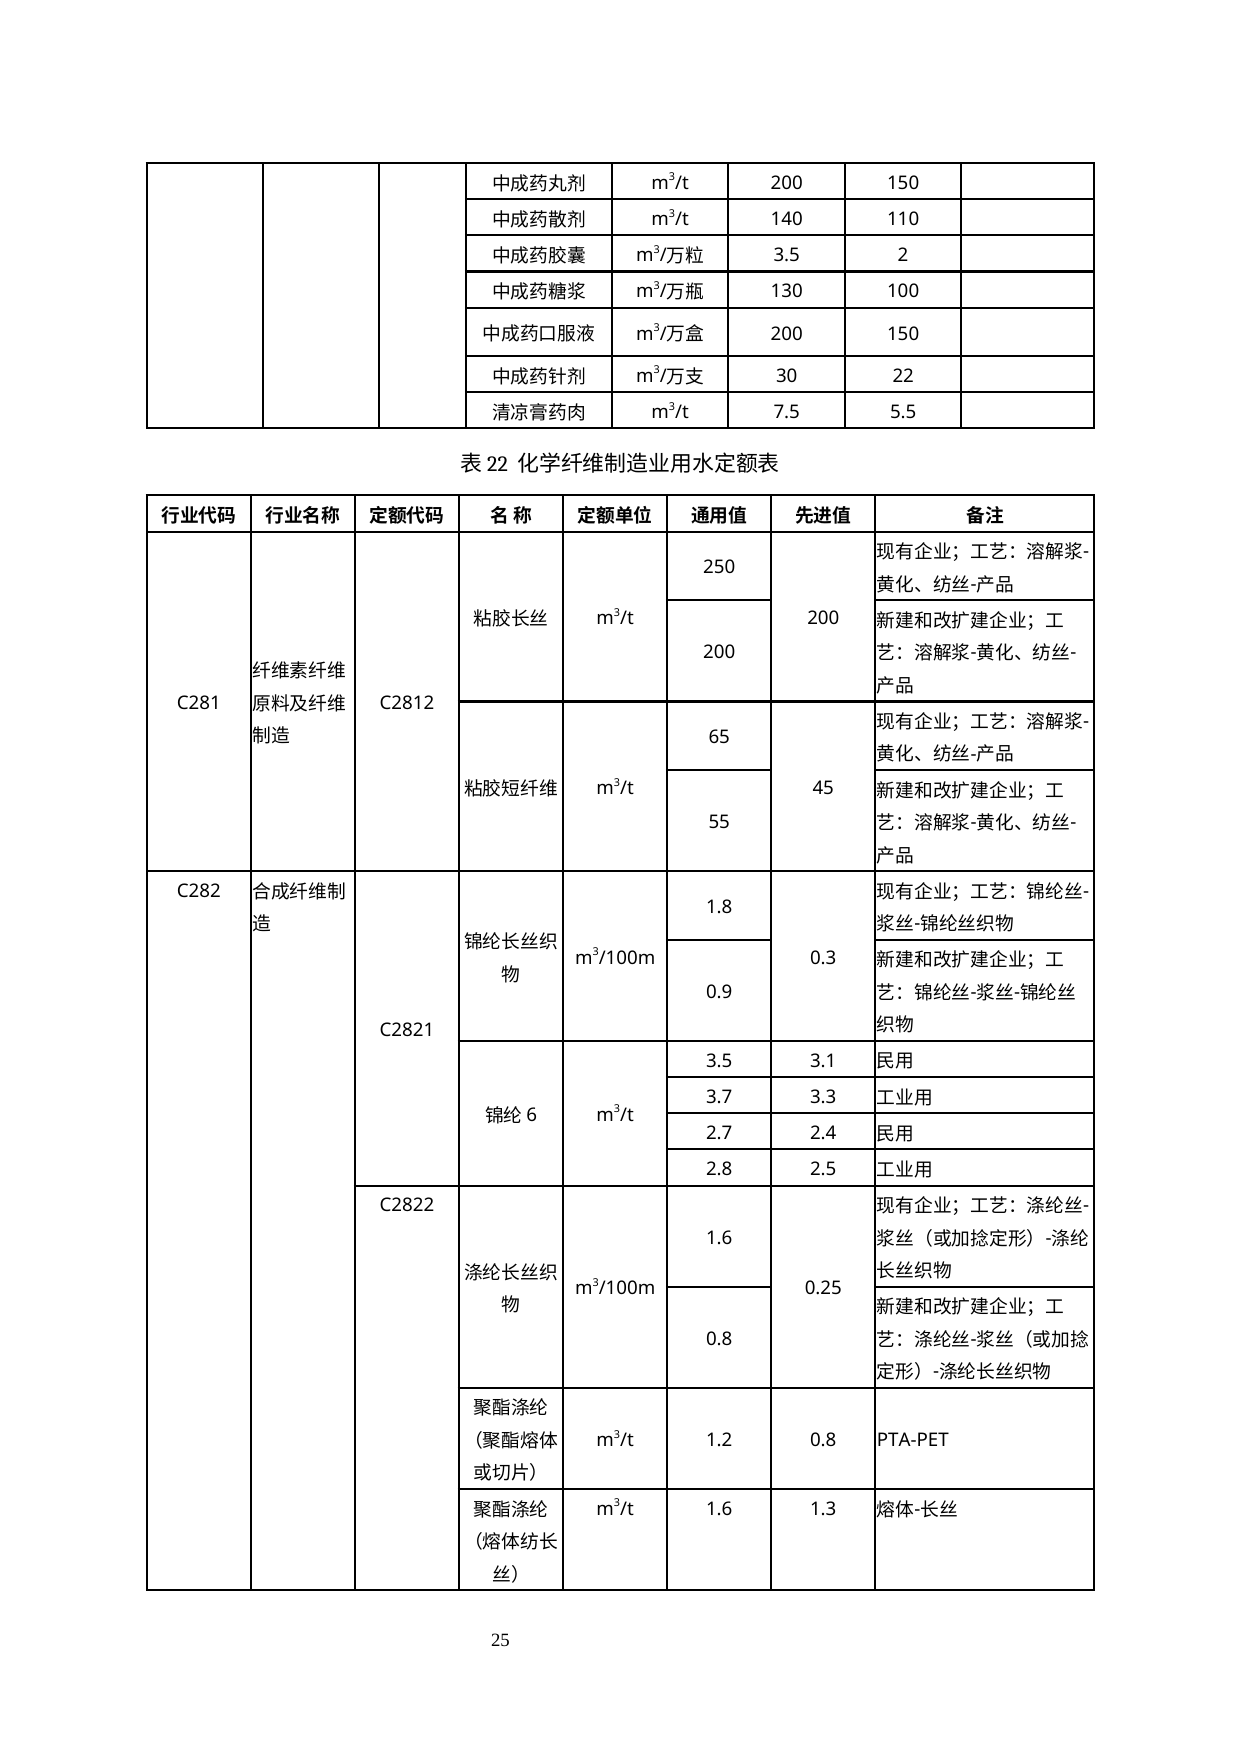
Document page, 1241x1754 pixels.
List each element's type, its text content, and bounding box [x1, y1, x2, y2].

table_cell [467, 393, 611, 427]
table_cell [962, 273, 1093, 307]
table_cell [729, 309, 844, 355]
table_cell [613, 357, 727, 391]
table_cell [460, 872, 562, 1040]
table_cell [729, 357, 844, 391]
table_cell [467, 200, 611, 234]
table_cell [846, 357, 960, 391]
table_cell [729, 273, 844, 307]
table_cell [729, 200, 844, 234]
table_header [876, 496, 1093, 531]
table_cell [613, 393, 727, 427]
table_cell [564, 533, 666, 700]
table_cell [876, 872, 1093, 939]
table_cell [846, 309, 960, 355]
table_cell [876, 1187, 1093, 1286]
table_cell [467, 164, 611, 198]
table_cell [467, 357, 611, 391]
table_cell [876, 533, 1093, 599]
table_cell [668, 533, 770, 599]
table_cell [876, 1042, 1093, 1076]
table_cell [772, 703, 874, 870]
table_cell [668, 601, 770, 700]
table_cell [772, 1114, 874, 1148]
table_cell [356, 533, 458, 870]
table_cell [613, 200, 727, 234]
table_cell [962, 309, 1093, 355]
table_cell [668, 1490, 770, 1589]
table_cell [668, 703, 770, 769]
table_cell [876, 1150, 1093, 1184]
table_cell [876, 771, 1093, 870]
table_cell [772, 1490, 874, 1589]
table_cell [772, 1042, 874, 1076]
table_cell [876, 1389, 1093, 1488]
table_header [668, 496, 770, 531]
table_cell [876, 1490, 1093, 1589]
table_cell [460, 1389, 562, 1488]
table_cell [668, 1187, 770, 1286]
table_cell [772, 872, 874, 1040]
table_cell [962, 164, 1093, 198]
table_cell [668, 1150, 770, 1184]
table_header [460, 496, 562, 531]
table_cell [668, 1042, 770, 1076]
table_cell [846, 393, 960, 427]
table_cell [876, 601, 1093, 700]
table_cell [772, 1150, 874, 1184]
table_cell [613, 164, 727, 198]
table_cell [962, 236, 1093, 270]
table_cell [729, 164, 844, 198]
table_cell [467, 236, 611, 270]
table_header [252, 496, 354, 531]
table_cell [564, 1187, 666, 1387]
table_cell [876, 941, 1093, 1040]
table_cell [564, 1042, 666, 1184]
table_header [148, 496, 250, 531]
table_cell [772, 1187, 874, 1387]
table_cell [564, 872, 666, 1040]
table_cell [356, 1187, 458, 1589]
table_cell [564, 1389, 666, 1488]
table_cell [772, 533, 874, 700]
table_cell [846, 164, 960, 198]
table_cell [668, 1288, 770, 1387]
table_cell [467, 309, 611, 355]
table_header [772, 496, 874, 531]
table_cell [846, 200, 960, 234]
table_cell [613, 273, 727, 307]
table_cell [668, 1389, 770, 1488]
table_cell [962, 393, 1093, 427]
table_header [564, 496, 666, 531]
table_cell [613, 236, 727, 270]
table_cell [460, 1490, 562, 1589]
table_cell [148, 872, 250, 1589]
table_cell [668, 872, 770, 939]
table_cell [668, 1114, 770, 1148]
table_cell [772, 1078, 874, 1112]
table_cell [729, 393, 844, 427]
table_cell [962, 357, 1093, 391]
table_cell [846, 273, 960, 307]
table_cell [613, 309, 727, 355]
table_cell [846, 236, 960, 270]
title 表22 化学纤维制造业用水定额表 [148, 446, 1093, 478]
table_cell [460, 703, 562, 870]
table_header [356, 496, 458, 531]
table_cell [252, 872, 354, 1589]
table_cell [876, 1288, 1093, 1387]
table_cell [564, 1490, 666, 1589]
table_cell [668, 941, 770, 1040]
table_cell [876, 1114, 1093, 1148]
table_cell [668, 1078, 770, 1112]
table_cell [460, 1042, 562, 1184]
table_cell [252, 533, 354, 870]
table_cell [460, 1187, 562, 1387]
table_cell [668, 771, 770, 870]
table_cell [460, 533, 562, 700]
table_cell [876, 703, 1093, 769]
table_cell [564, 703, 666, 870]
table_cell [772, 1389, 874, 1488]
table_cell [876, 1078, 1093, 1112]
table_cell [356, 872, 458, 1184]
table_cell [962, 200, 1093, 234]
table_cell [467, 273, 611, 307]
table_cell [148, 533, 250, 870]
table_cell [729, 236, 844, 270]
